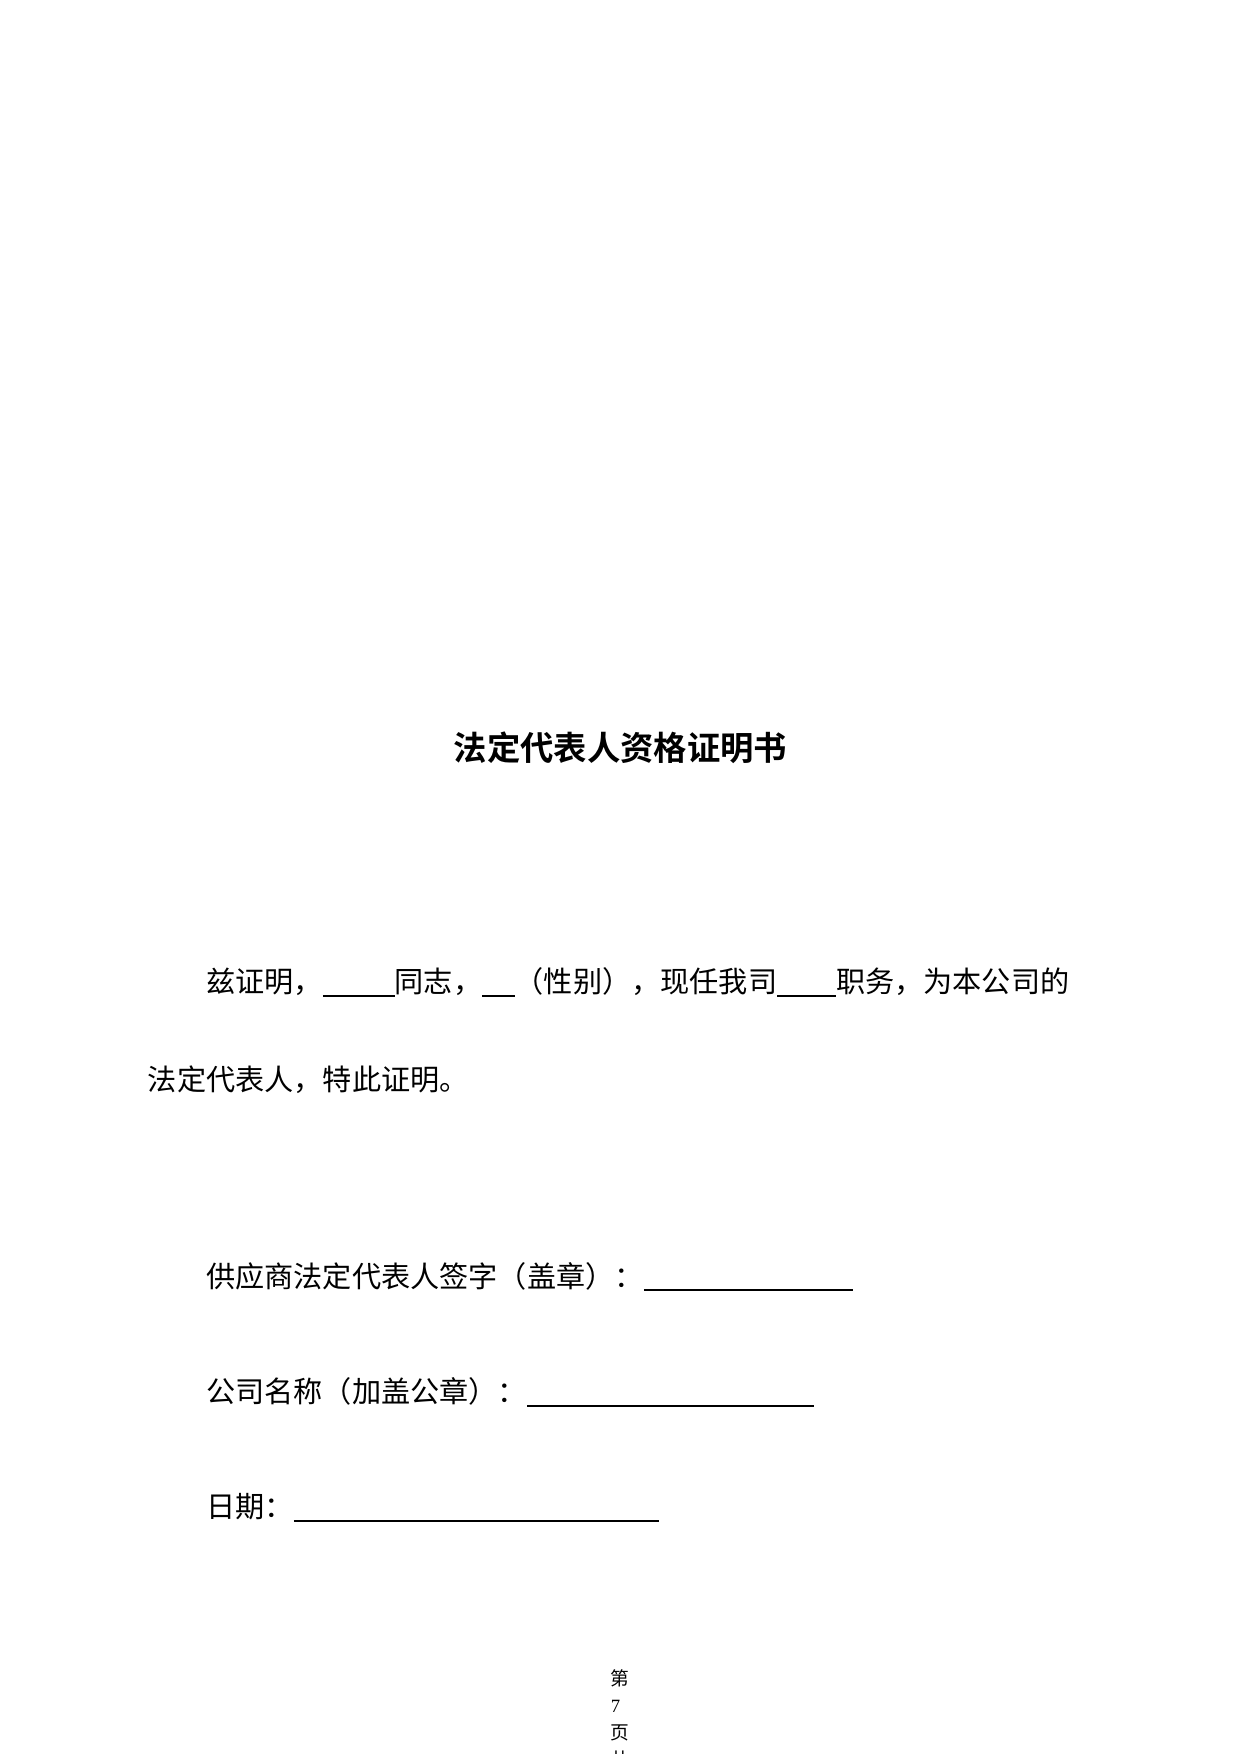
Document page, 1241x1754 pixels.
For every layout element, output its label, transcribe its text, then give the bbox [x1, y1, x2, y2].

text 法定代表人资格证明书 [148, 714, 1092, 779]
text 兹证明， 同志， （性别），现任我司 职务，为本公司的法定代表人，特此证明。 [148, 947, 1092, 1110]
text 供应商法定代表人签字（盖章）： [148, 1242, 1092, 1307]
text 公司名称（加盖公章）： [148, 1357, 1092, 1422]
text 日期： [148, 1472, 1092, 1537]
